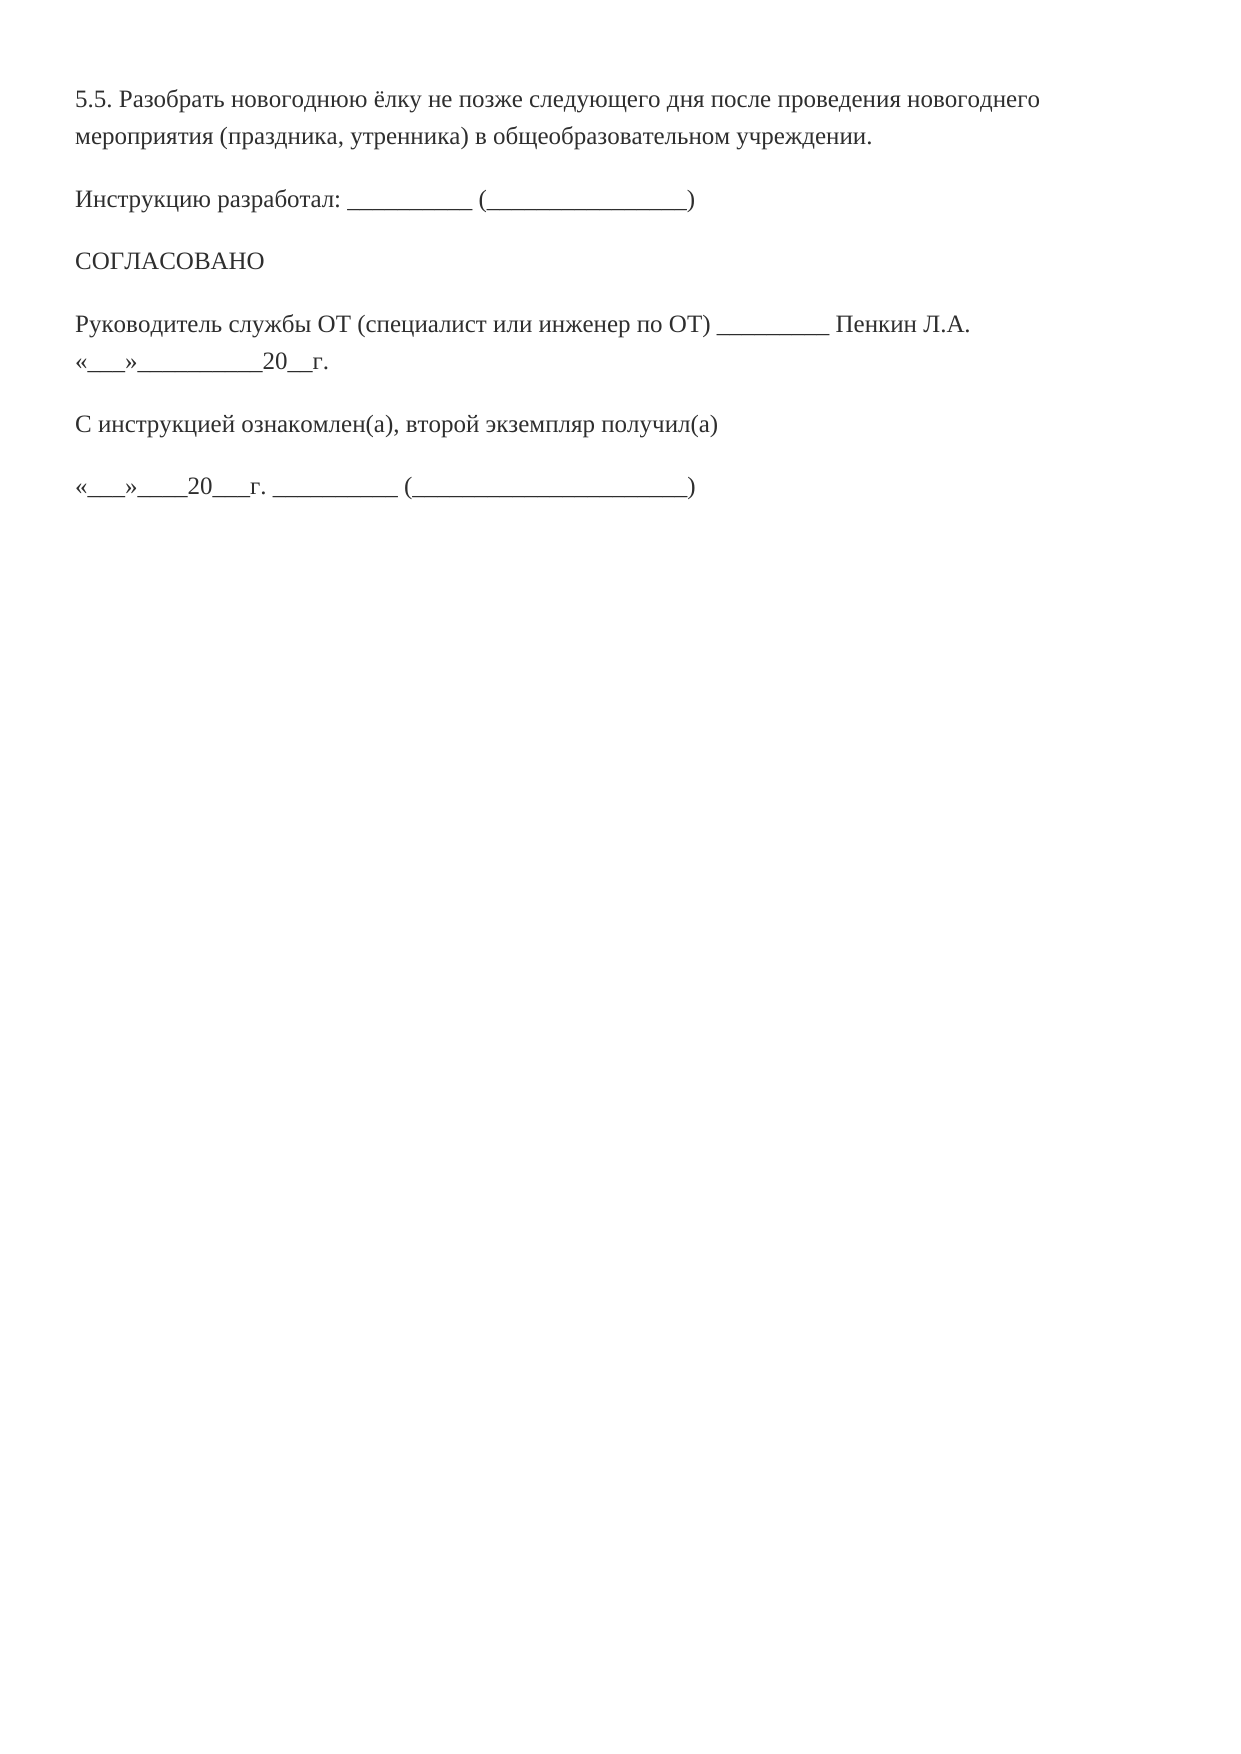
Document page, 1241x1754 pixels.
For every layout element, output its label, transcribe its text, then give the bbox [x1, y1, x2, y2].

text СОГЛАСОВАНО [75, 237, 1165, 275]
text «___»____20___г. __________ (______________________) [75, 462, 1165, 500]
text С инструкцией ознакомлен(а), второй экземпляр получил(а) [75, 400, 1165, 437]
text Руководитель службы ОТ (специалист или инженер по ОТ) _________ Пенкин Л.А. «___»__________20__г. [75, 300, 1165, 375]
text Инструкцию разработал: __________ (________________) [75, 175, 1165, 212]
text 5.5. Разобрать новогоднюю ёлку не позже следующего дня после проведения новогоднего мероприятия (праздника, утренника) в общеобразовательном учреждении. [75, 75, 1165, 150]
